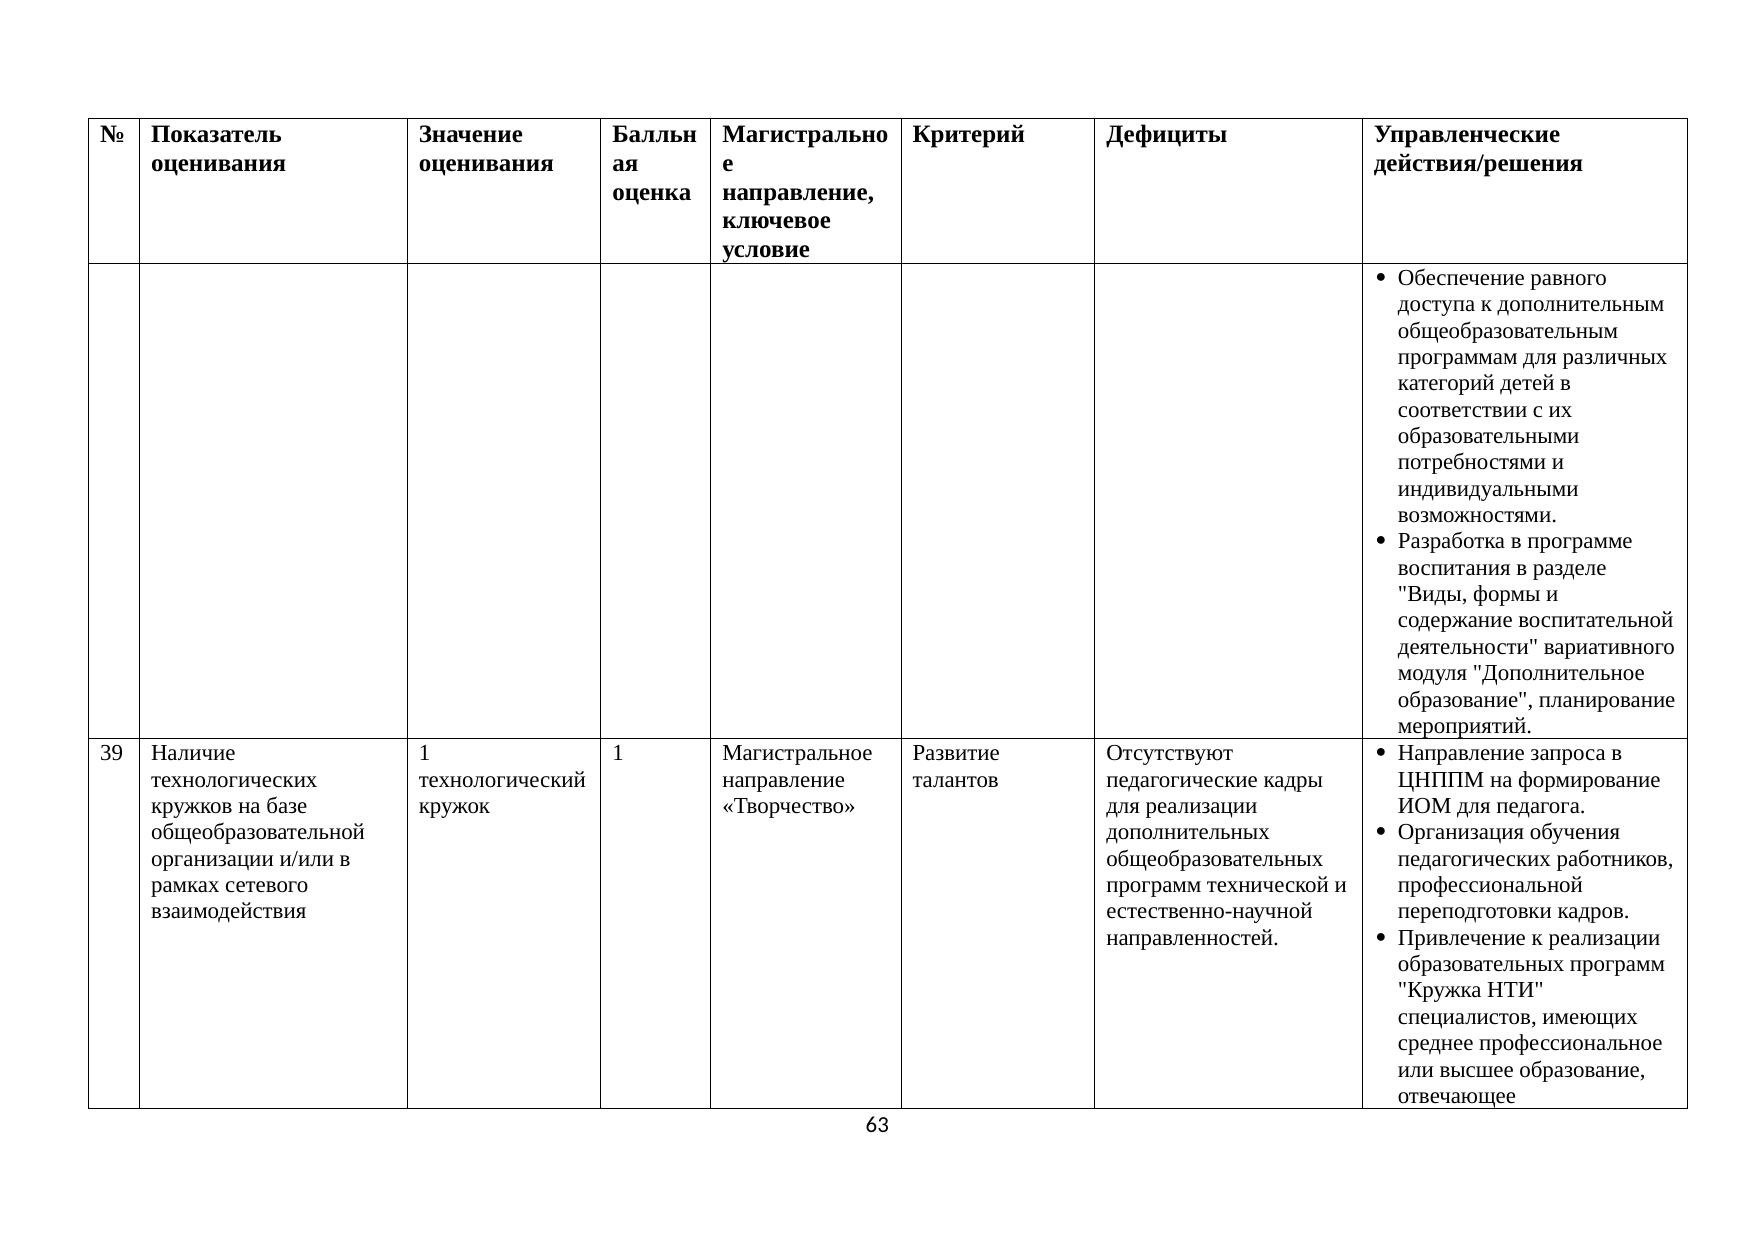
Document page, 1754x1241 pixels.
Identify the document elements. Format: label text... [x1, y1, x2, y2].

table_header № [89, 119, 139, 263]
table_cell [1363, 264, 1687, 738]
table_header Дефициты [1095, 119, 1362, 263]
table_header Магистральное направление, ключевое условие [711, 119, 901, 263]
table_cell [1095, 739, 1362, 1108]
table_header Значение оценивания [408, 119, 600, 263]
table_header Управленческие действия/решения [1363, 119, 1687, 263]
table_cell Магистральное направление «Творчество» [711, 739, 901, 1108]
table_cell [1095, 264, 1362, 738]
table_cell Развитие талантов [902, 739, 1094, 1108]
table_cell 1 [601, 739, 710, 1108]
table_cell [140, 739, 407, 1108]
table_cell 39 [89, 739, 139, 1108]
table_header Критерий [902, 119, 1094, 263]
table_header Показатель оценивания [140, 119, 407, 263]
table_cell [1363, 739, 1687, 1108]
table_header Балльная оценка [601, 119, 710, 263]
table_cell 1 технологический кружок [408, 739, 600, 1108]
